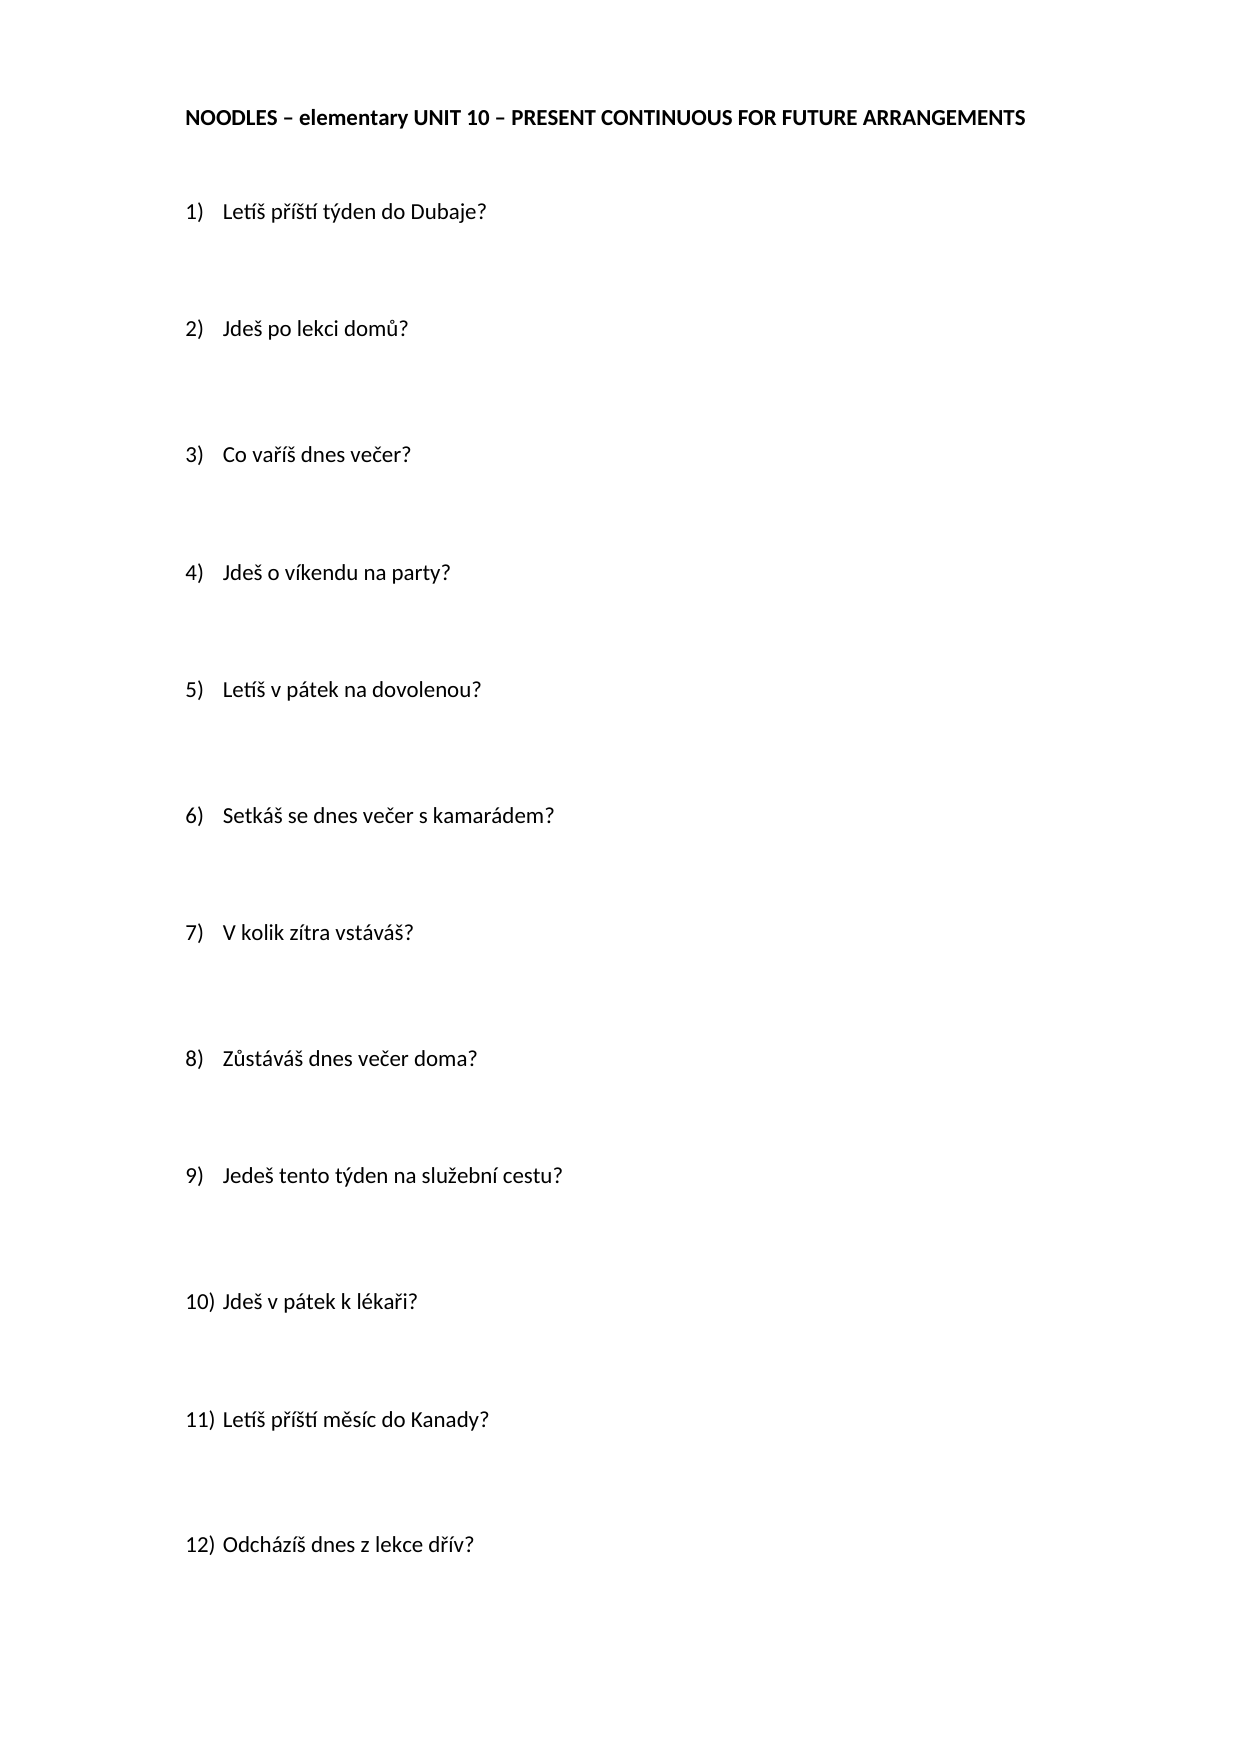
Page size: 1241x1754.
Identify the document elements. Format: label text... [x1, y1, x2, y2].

list Jedeš tento týden na služební cestu? [185, 1161, 1093, 1189]
list Jdeš po lekci domů? [185, 314, 1093, 342]
list Letíš příští týden do Dubaje? [185, 197, 1093, 225]
list V kolik zítra vstáváš? [185, 918, 1093, 946]
text NOODLES – elementary UNIT 10 – PRESENT CONTINUOUS FOR FUTURE ARRANGEMENTS [185, 103, 1093, 131]
list Odcházíš dnes z lekce dřív? [185, 1531, 1093, 1559]
list Co vaříš dnes večer? [185, 440, 1093, 468]
list Letíš příští měsíc do Kanady? [185, 1405, 1093, 1433]
list Jdeš o víkendu na party? [185, 558, 1093, 586]
list Letíš v pátek na dovolenou? [185, 675, 1093, 703]
list Jdeš v pátek k lékaři? [185, 1287, 1093, 1315]
list Setkáš se dnes večer s kamarádem? [185, 801, 1093, 829]
list Zůstáváš dnes večer doma? [185, 1044, 1093, 1072]
